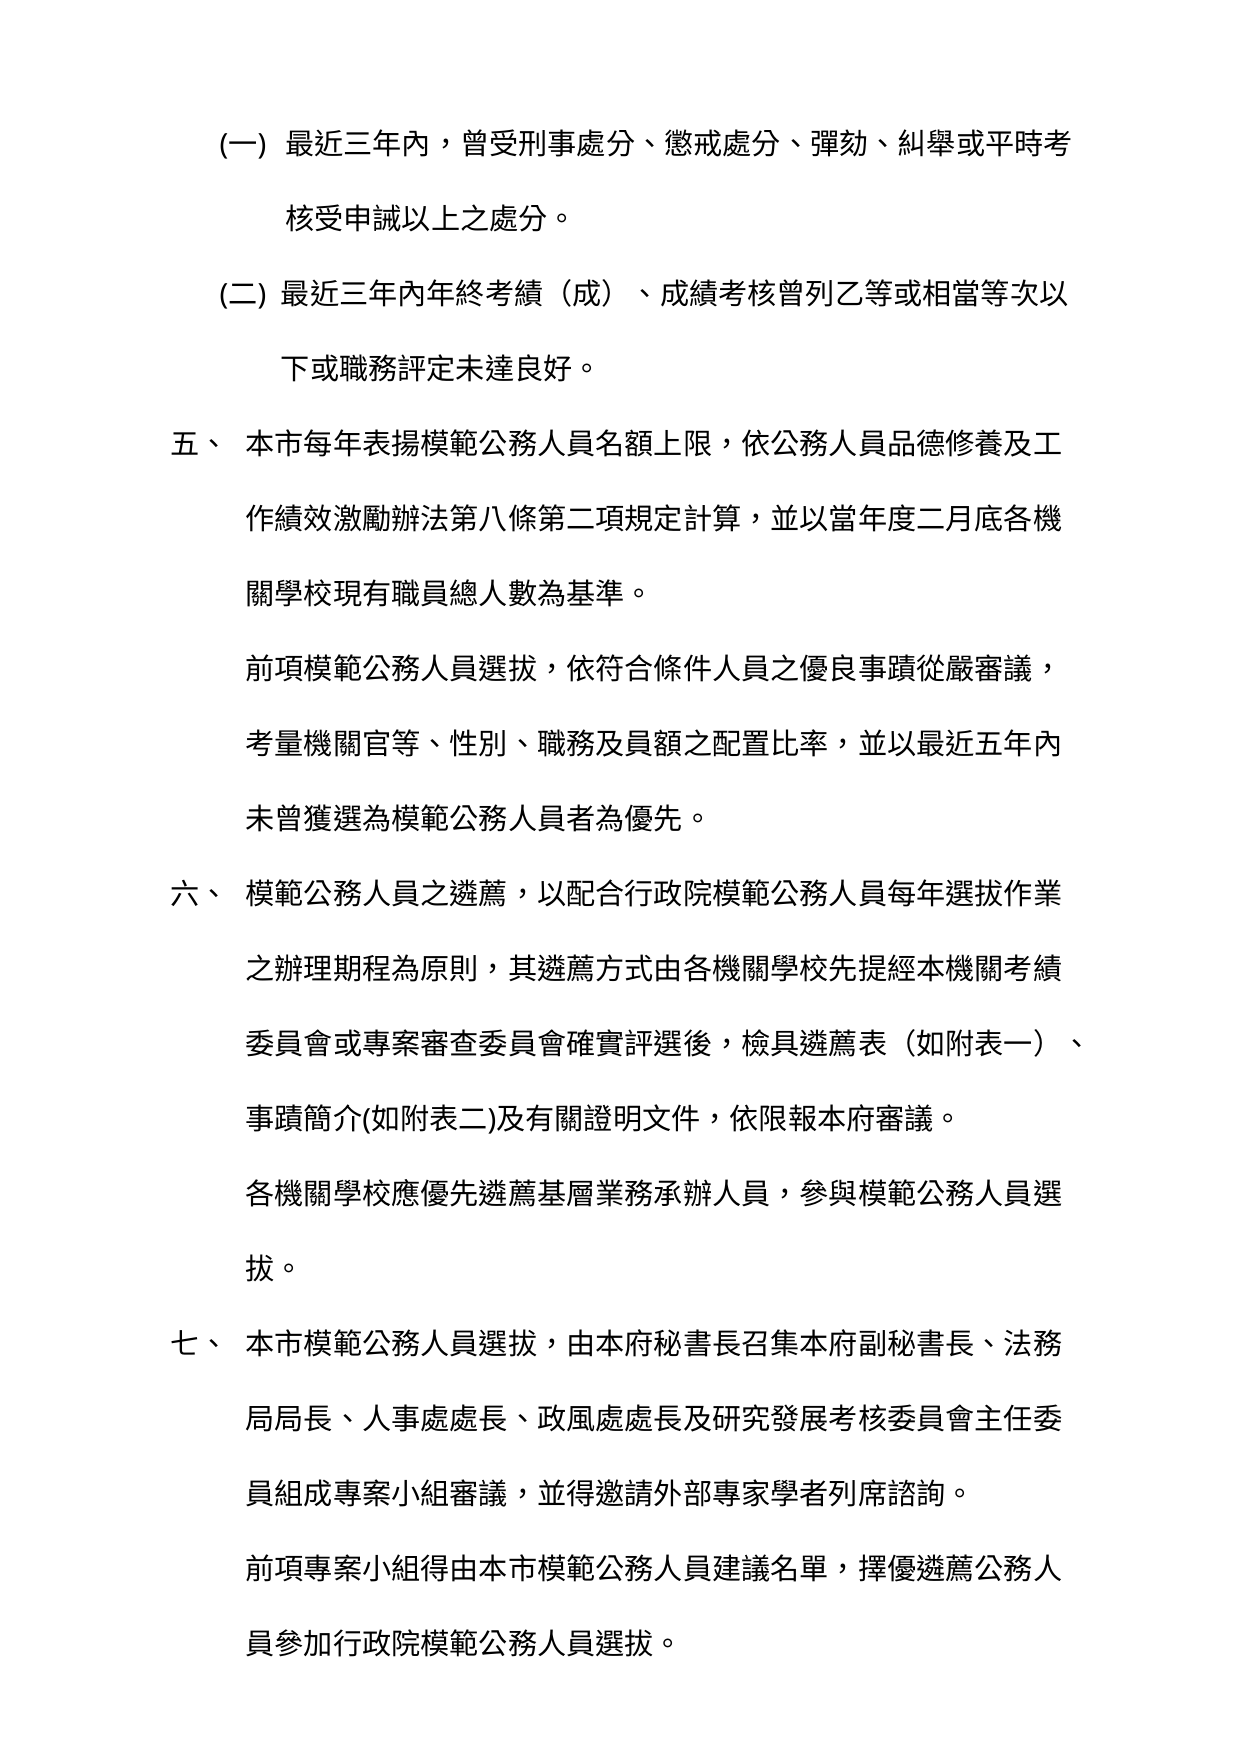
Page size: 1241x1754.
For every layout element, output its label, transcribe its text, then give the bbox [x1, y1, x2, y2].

list 前項專案小組得由本市模範公務人員建議名單，擇優遴薦公務人員參加行政院模範公務人員選拔。 [245, 1529, 1075, 1679]
list 前項模範公務人員選拔，依符合條件人員之優良事蹟從嚴審議，考量機關官等、性別、職務及員額之配置比率，並以最近五年內未曾獲選為模範公務人員者為優先。 [245, 629, 1075, 854]
list 本市模範公務人員選拔，由本府秘書長召集本府副秘書長、法務局局長、人事處處長、政風處處長及研究發展考核委員會主任委員組成專案小組審議，並得邀請外部專家學者列席諮詢。 [170, 1304, 1075, 1529]
list 各機關學校應優先遴薦基層業務承辦人員，參與模範公務人員選拔。 [245, 1154, 1075, 1304]
list 最近三年內，曾受刑事處分、懲戒處分、彈劾、糾舉或平時考核受申誡以上之處分。 [219, 104, 1075, 254]
list 最近三年內年終考績（成）、成績考核曾列乙等或相當等次以下或職務評定未達良好。 [219, 254, 1075, 404]
list 模範公務人員之遴薦，以配合行政院模範公務人員每年選拔作業之辦理期程為原則，其遴薦方式由各機關學校先提經本機關考績委員會或專案審查委員會確實評選後，檢具遴薦表（如附表一）、事蹟簡介(如附表二)及有關證明文件，依限報本府審議。 [170, 854, 1075, 1154]
list 本市每年表揚模範公務人員名額上限，依公務人員品德修養及工作績效激勵辦法第八條第二項規定計算，並以當年度二月底各機關學校現有職員總人數為基準。 [170, 404, 1075, 629]
